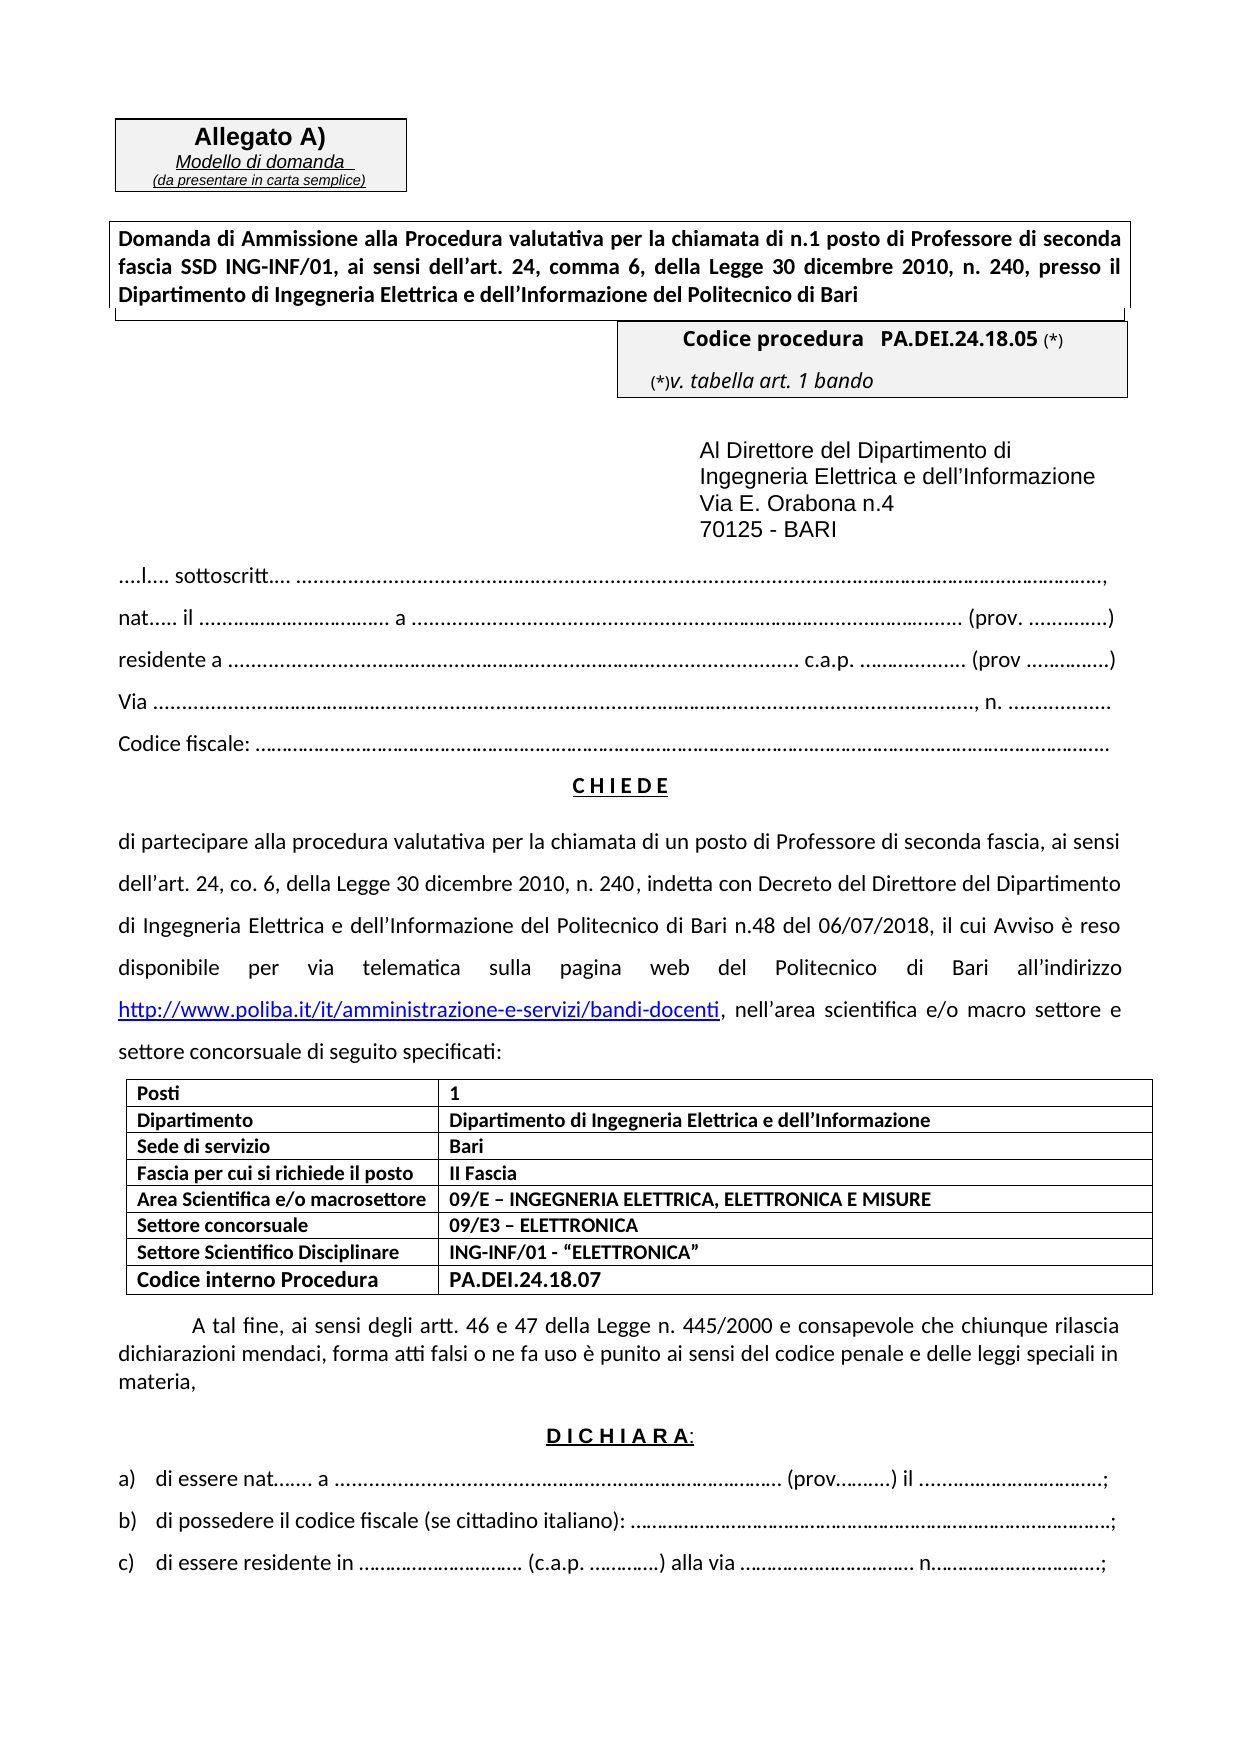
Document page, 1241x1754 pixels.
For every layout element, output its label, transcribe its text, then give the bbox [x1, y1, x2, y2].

text Al Direttore del Dipartimento di [699, 437, 1122, 463]
table_cell Fascia per cui si richiede il posto [127, 1160, 438, 1185]
table_cell Sede di servizio [127, 1133, 438, 1159]
text ....l.... sottoscritt.… ....................................……........................................................………………………..…………….., [118, 561, 1122, 589]
text (da presentare in carta semplice) [116, 168, 406, 191]
text di partecipare alla procedura valutativa per la chiamata di un posto di Professore di seconda fascia, ai sensi dell’art. 24, co. 6, della Legge 30 dicembre 2010, n. 240, indetta con Decreto del Direttore del Dipartimento di Ingegneria Elettrica e dell’Informazione del Politecnico di Bari n.48 del 06/07/2018, il cui Avviso è reso disponibile per via telematica sulla pagina web del Politecnico di Bari all’indirizzo http://www.poliba.it/it/amministrazione-e-servizi/bandi-docenti, nell’area scientifica e/o macro settore e settore concorsuale di seguito specificati: [118, 827, 1122, 1065]
subtitle Codice procedura PA.DEI.24.18.05 (*) [618, 322, 1127, 349]
table_header 1 [439, 1080, 1152, 1106]
table_cell ING-INF/01 - “ELETTRONICA” [439, 1239, 1152, 1264]
text nat..... il .......……….…..…….…... a .......................................................……………….........…….…...... (prov. .......…....) [118, 603, 1122, 631]
table_cell Dipartimento [127, 1107, 438, 1132]
table_cell Codice interno Procedura [127, 1266, 438, 1293]
text Ingegneria Elettrica e dell’Informazione [699, 463, 1122, 489]
text Codice fiscale: …………………………………………………………………………………………….……………………………………………….. [118, 729, 1122, 757]
table_cell Bari [439, 1133, 1152, 1159]
table_cell Settore Scientifico Disciplinare [127, 1239, 438, 1264]
text Domanda di Ammissione alla Procedura valutativa per la chiamata di n.1 posto di Professore di seconda fascia SSD ING-INF/01, ai sensi dell’art. 24, comma 6, della Legge 30 dicembre 2010, n. 240, presso il Dipartimento di Ingegneria Elettrica e dell’Informazione del Politecnico di Bari [110, 222, 1130, 308]
table_cell 09/E – INGEGNERIA ELETTRICA, ELETTRONICA E MISURE [439, 1186, 1152, 1212]
text residente a ...........................……….......………….........………….......................... c.a.p. ...…….......... (prov .....……....) [118, 645, 1122, 673]
list di possedere il codice fiscale (se cittadino italiano): ……………………………………………………………………………….; [118, 1506, 1122, 1534]
subtitle C H I E D E [118, 771, 1122, 799]
text Via ......................………………..................................................…………..........................................., n. .................. [118, 687, 1122, 715]
table_header Posti [127, 1080, 438, 1106]
text 70125 - BARI [699, 516, 1122, 542]
list di essere residente in …………………………. (c.a.p. ………….) alla via …………………………… n…………………………..; [118, 1548, 1122, 1576]
list di essere nat….... a .....................................………....………………….……… (prov……....) il .......….…………………..; [118, 1464, 1122, 1492]
text D I C H I A R A: [118, 1423, 1122, 1447]
table_cell 09/E3 – ELETTRONICA [439, 1213, 1152, 1238]
text Modello di domanda [116, 147, 406, 168]
subtitle Via E. Orabona n.4 [699, 489, 1122, 516]
table_cell II Fascia [439, 1160, 1152, 1185]
subtitle (*)v. tabella art. 1 bando [618, 363, 1127, 397]
table_cell Area Scientifica e/o macrosettore [127, 1186, 438, 1212]
table_cell Settore concorsuale [127, 1213, 438, 1238]
table_cell PA.DEI.24.18.07 [439, 1266, 1152, 1293]
text Allegato A) [116, 120, 406, 147]
text A tal fine, ai sensi degli artt. 46 e 47 della Legge n. 445/2000 e consapevole che chiunque rilascia dichiarazioni mendaci, forma atti falsi o ne fa uso è punito ai sensi del codice penale e delle leggi speciali in materia, [118, 1311, 1122, 1395]
table_cell Dipartimento di Ingegneria Elettrica e dell’Informazione [439, 1107, 1152, 1132]
